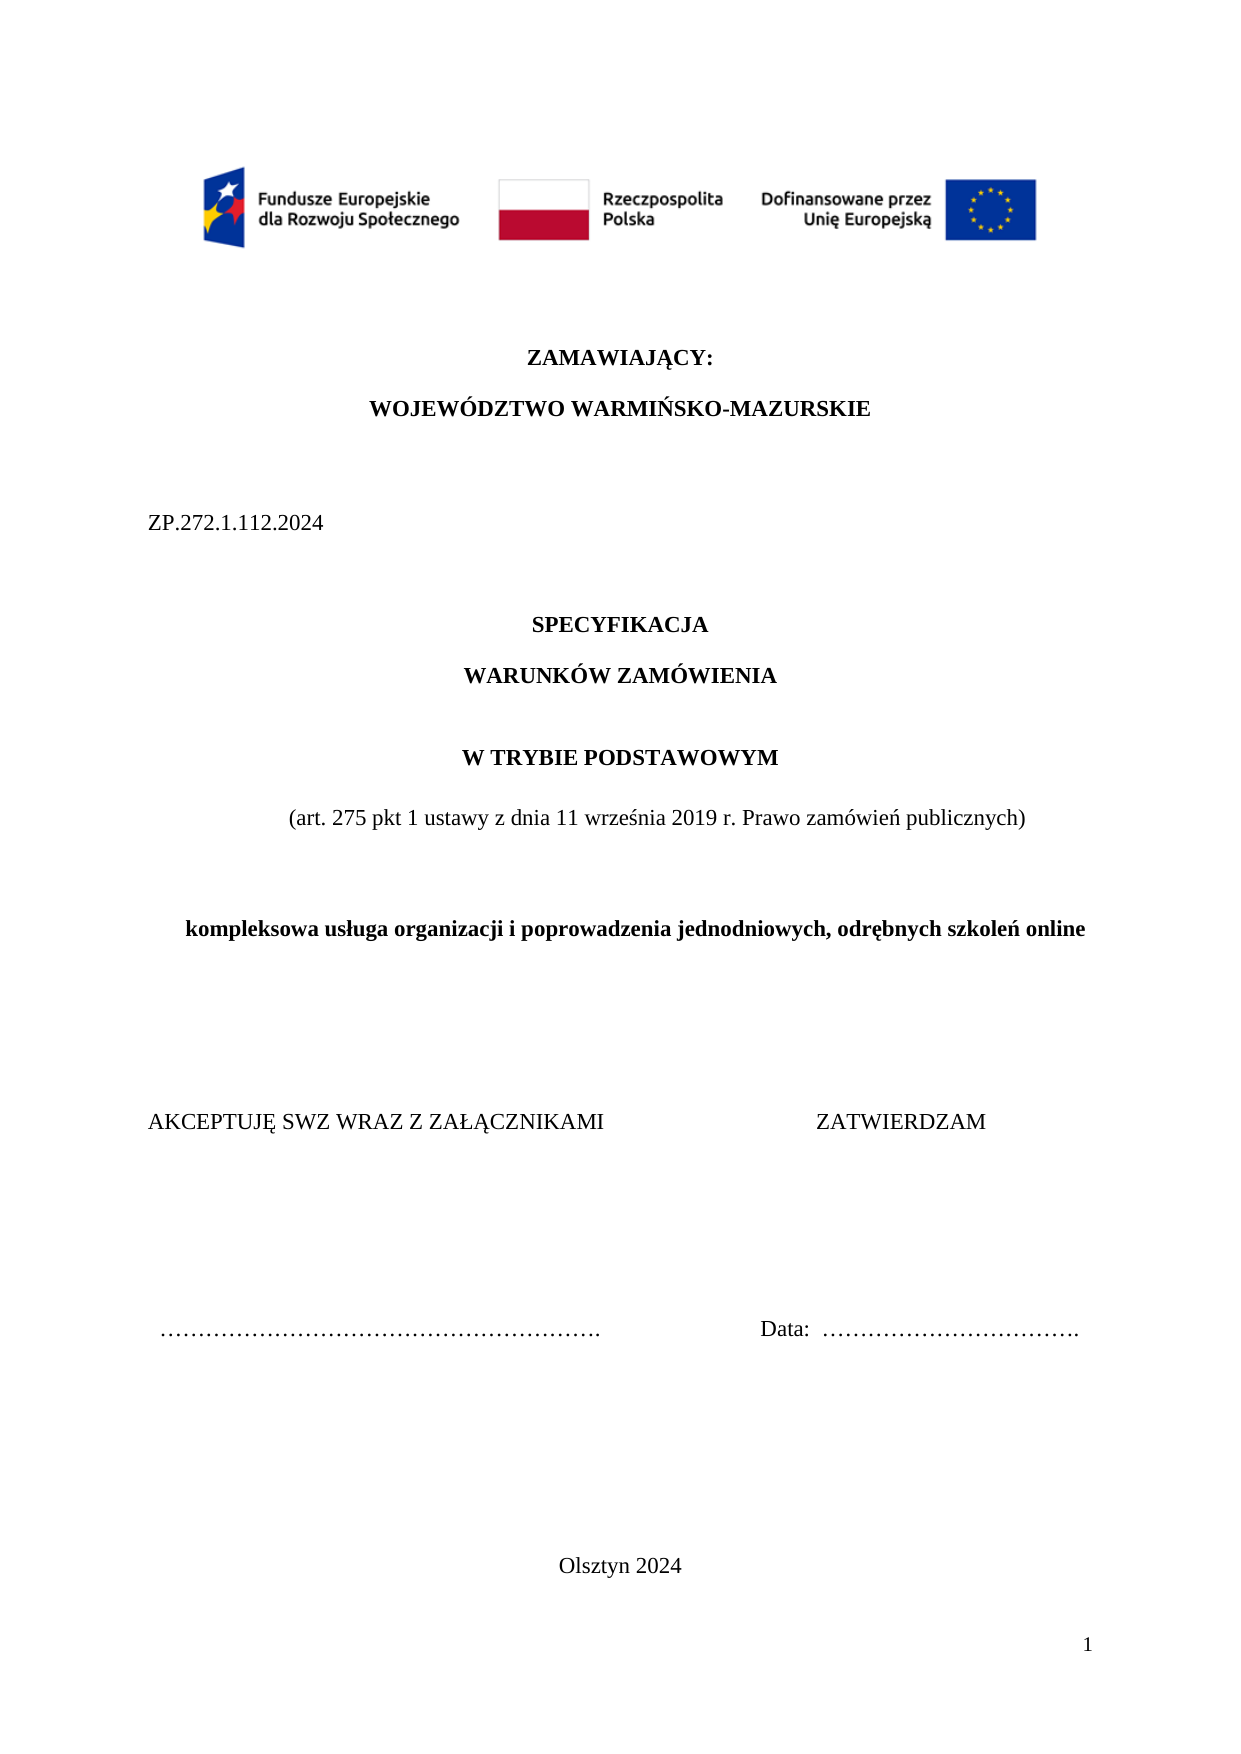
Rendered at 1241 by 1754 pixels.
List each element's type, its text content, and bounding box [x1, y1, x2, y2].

text AKCEPTUJĘ SWZ WRAZ Z ZAŁĄCZNIKAMI ZATWIERDZAM [148, 1108, 1093, 1134]
text W TRYBIE PODSTAWOWYM [148, 743, 1093, 770]
subtitle WOJEWÓDZTWO WARMIŃSKO-MAZURSKIE [148, 395, 1093, 421]
text kompleksowa usługa organizacji i poprowadzenia jednodniowych, odrębnych szkoleń online [185, 915, 1093, 942]
text (art. 275 pkt 1 ustawy z dnia 11 września 2019 r. Prawo zamówień publicznych) [223, 804, 1093, 830]
text WARUNKÓW ZAMÓWIENIA [148, 662, 1093, 689]
text ZAMAWIAJĄCY: [148, 344, 1093, 370]
text Olsztyn 2024 [148, 1552, 1093, 1578]
picture [184, 147, 1056, 268]
text …………………………………………………. Data: ……………………………. [148, 1315, 1093, 1341]
text SPECYFIKACJA [148, 611, 1093, 638]
text ZP.272.1.112.2024 [148, 509, 1093, 536]
